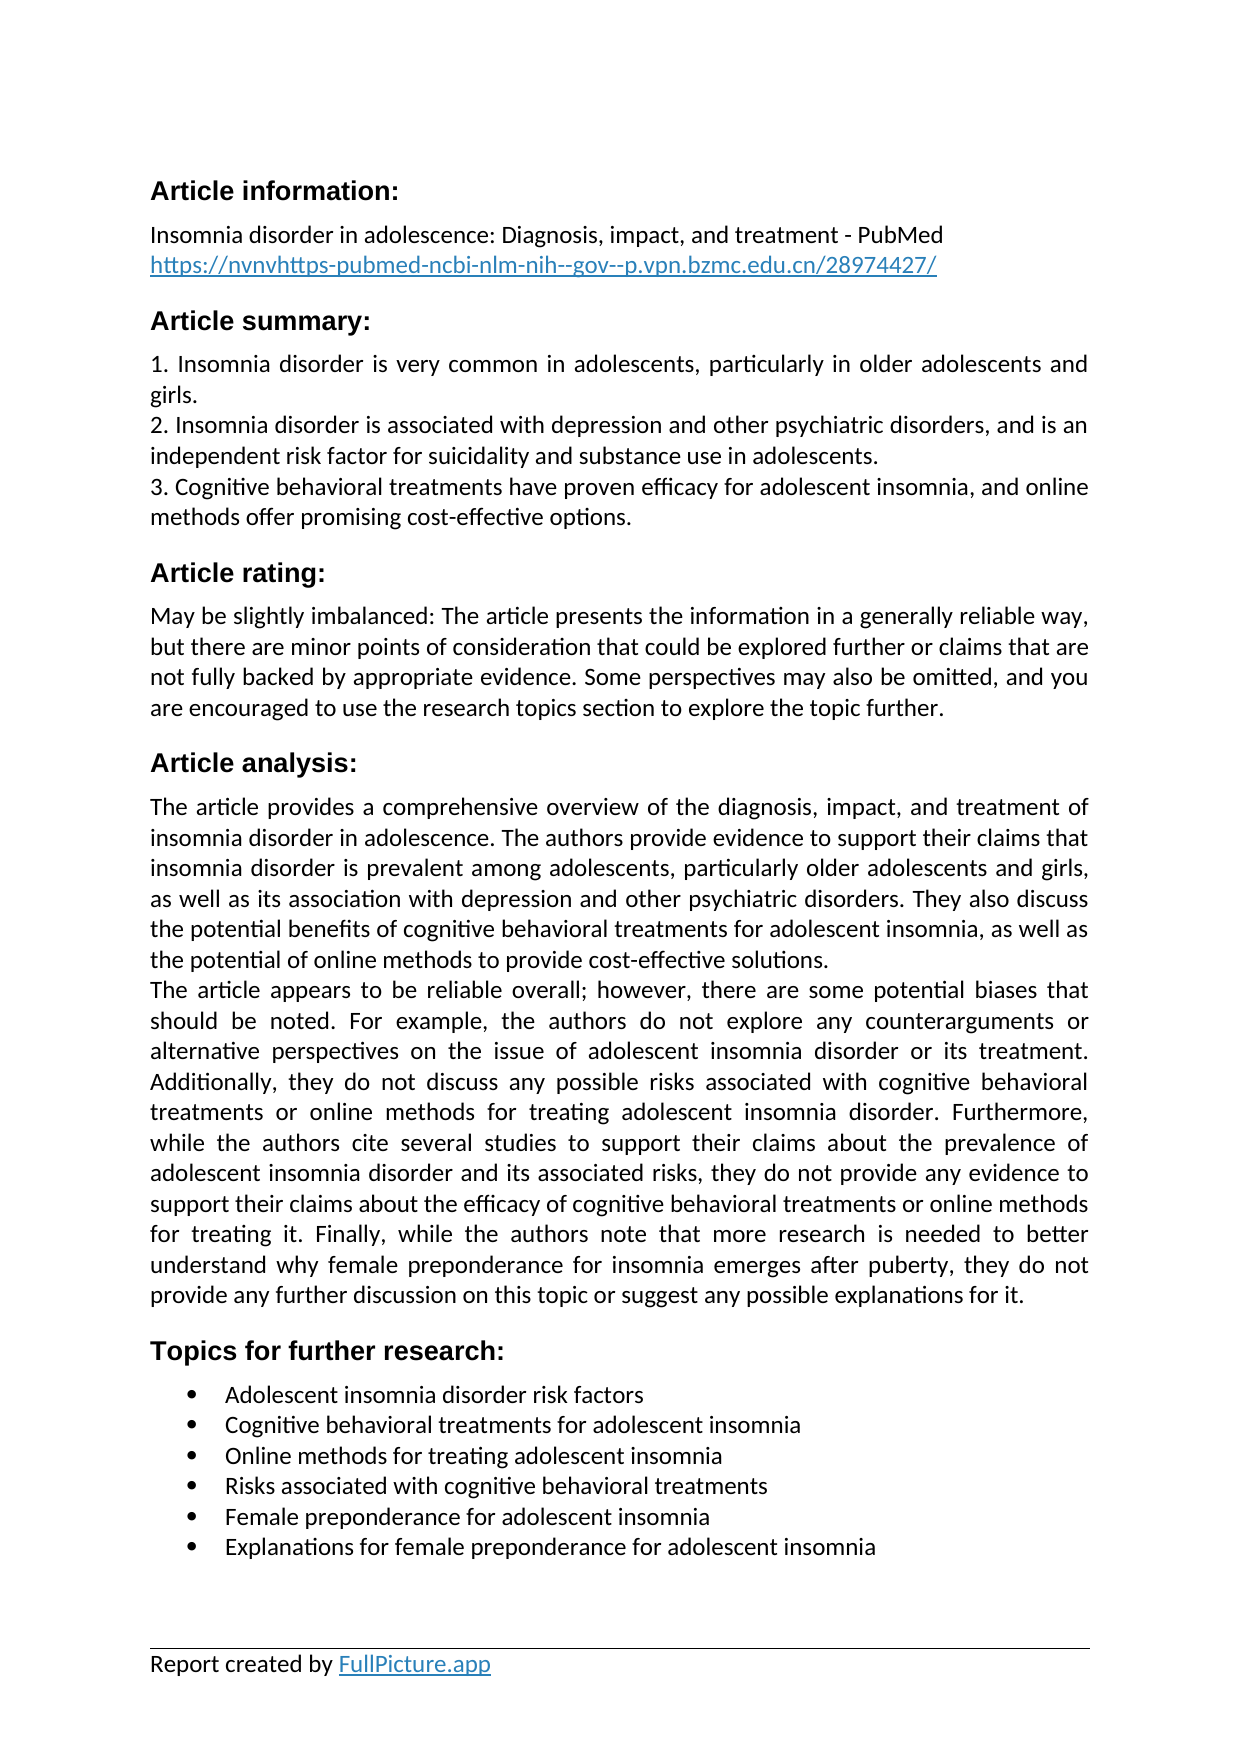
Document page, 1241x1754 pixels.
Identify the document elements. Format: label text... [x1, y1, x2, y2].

subtitle Topics for further research: [150, 1335, 1090, 1366]
list Female preponderance for adolescent insomnia [187, 1501, 1090, 1531]
text 2. Insomnia disorder is associated with depression and other psychiatric disorders, and is an independent risk factor for suicidality and substance use in adolescents. [150, 409, 1090, 471]
text 1. Insomnia disorder is very common in adolescents, particularly in older adolescents and girls. [150, 348, 1090, 409]
text May be slightly imbalanced: The article presents the information in a generally reliable way, but there are minor points of consideration that could be explored further or claims that are not fully backed by appropriate evidence. Some perspectives may also be omitted, and you are encouraged to use the research topics section to explore the topic further. [150, 600, 1090, 722]
text Insomnia disorder in adolescence: Diagnosis, impact, and treatment - PubMedhttps://nvnvhttps-pubmed-ncbi-nlm-nih--gov--p.vpn.bzmc.edu.cn/28974427/ [150, 219, 1090, 280]
list Explanations for female preponderance for adolescent insomnia [187, 1531, 1090, 1562]
subtitle Article analysis: [150, 747, 1090, 779]
subtitle Article summary: [150, 305, 1090, 336]
text The article appears to be reliable overall; however, there are some potential biases that should be noted. For example, the authors do not explore any counterarguments or alternative perspectives on the issue of adolescent insomnia disorder or its treatment. Additionally, they do not discuss any possible risks associated with cognitive behavioral treatments or online methods for treating adolescent insomnia disorder. Furthermore, while the authors cite several studies to support their claims about the prevalence of adolescent insomnia disorder and its associated risks, they do not provide any evidence to support their claims about the efficacy of cognitive behavioral treatments or online methods for treating it. Finally, while the authors note that more research is needed to better understand why female preponderance for insomnia emerges after puberty, they do not provide any further discussion on this topic or suggest any possible explanations for it. [150, 974, 1090, 1310]
text The article provides a comprehensive overview of the diagnosis, impact, and treatment of insomnia disorder in adolescence. The authors provide evidence to support their claims that insomnia disorder is prevalent among adolescents, particularly older adolescents and girls, as well as its association with depression and other psychiatric disorders. They also discuss the potential benefits of cognitive behavioral treatments for adolescent insomnia, as well as the potential of online methods to provide cost-effective solutions. [150, 791, 1090, 974]
text 3. Cognitive behavioral treatments have proven efficacy for adolescent insomnia, and online methods offer promising cost-effective options. [150, 471, 1090, 532]
list Online methods for treating adolescent insomnia [187, 1440, 1090, 1470]
subtitle Article rating: [150, 557, 1090, 588]
list Risks associated with cognitive behavioral treatments [187, 1470, 1090, 1501]
list Adolescent insomnia disorder risk factors [187, 1379, 1090, 1409]
subtitle Article information: [150, 175, 1090, 206]
list Cognitive behavioral treatments for adolescent insomnia [187, 1409, 1090, 1440]
